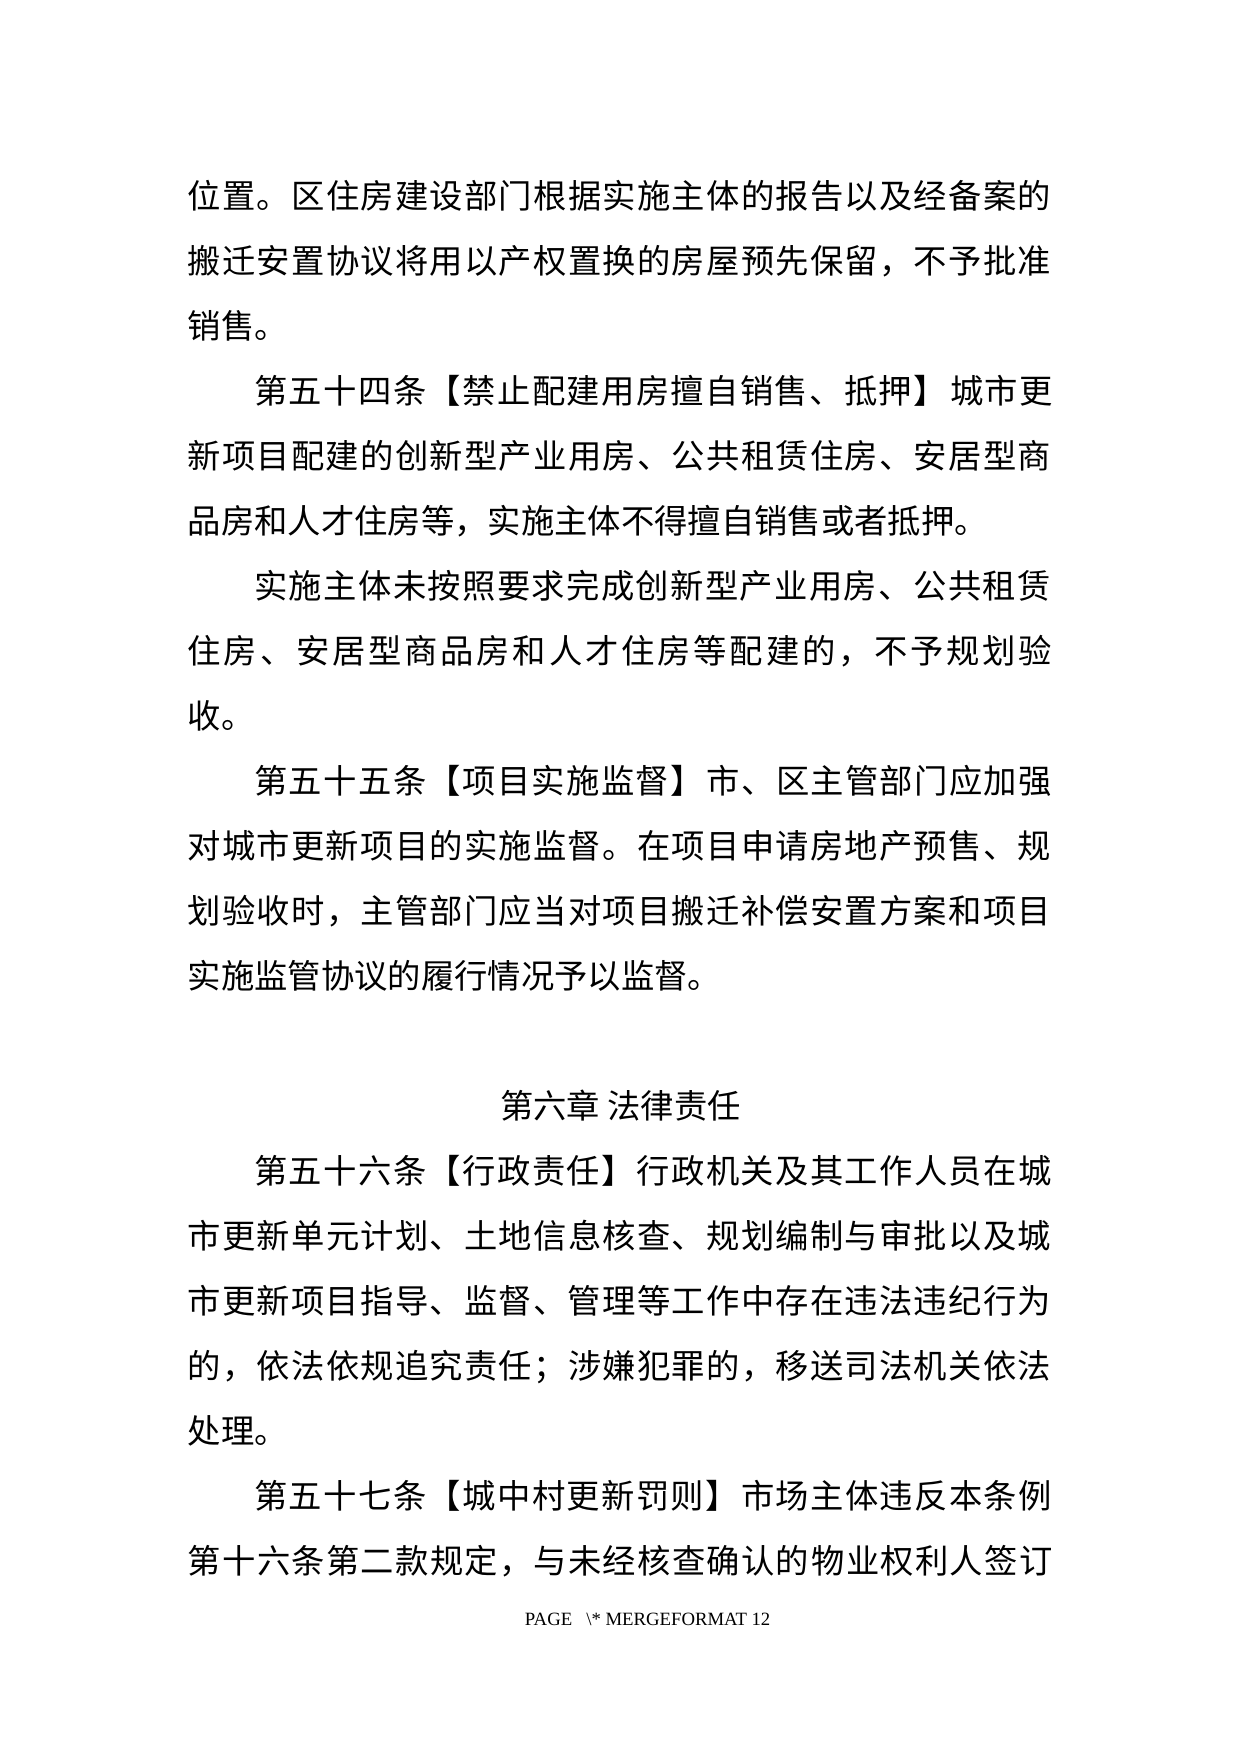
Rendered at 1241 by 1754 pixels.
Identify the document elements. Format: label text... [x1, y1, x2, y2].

text 第五十五条【项目实施监督】市、区主管部门应加强对城市更新项目的实施监督。在项目申请房地产预售、规划验收时，主管部门应当对项目搬迁补偿安置方案和项目实施监管协议的履行情况予以监督。 [187, 747, 1053, 1007]
text 第五十四条【禁止配建用房擅自销售、抵押】城市更新项目配建的创新型产业用房、公共租赁住房、安居型商品房和人才住房等，实施主体不得擅自销售或者抵押。 [187, 357, 1053, 552]
text 第五十六条【行政责任】行政机关及其工作人员在城市更新单元计划、土地信息核查、规划编制与审批以及城市更新项目指导、监督、管理等工作中存在违法违纪行为的，依法依规追究责任；涉嫌犯罪的，移送司法机关依法处理。 [187, 1137, 1053, 1462]
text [187, 162, 1053, 357]
text 第六章 法律责任 [187, 1072, 1053, 1137]
text 实施主体未按照要求完成创新型产业用房、公共租赁住房、安居型商品房和人才住房等配建的，不予规划验收。 [187, 552, 1053, 747]
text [187, 1462, 1053, 1592]
